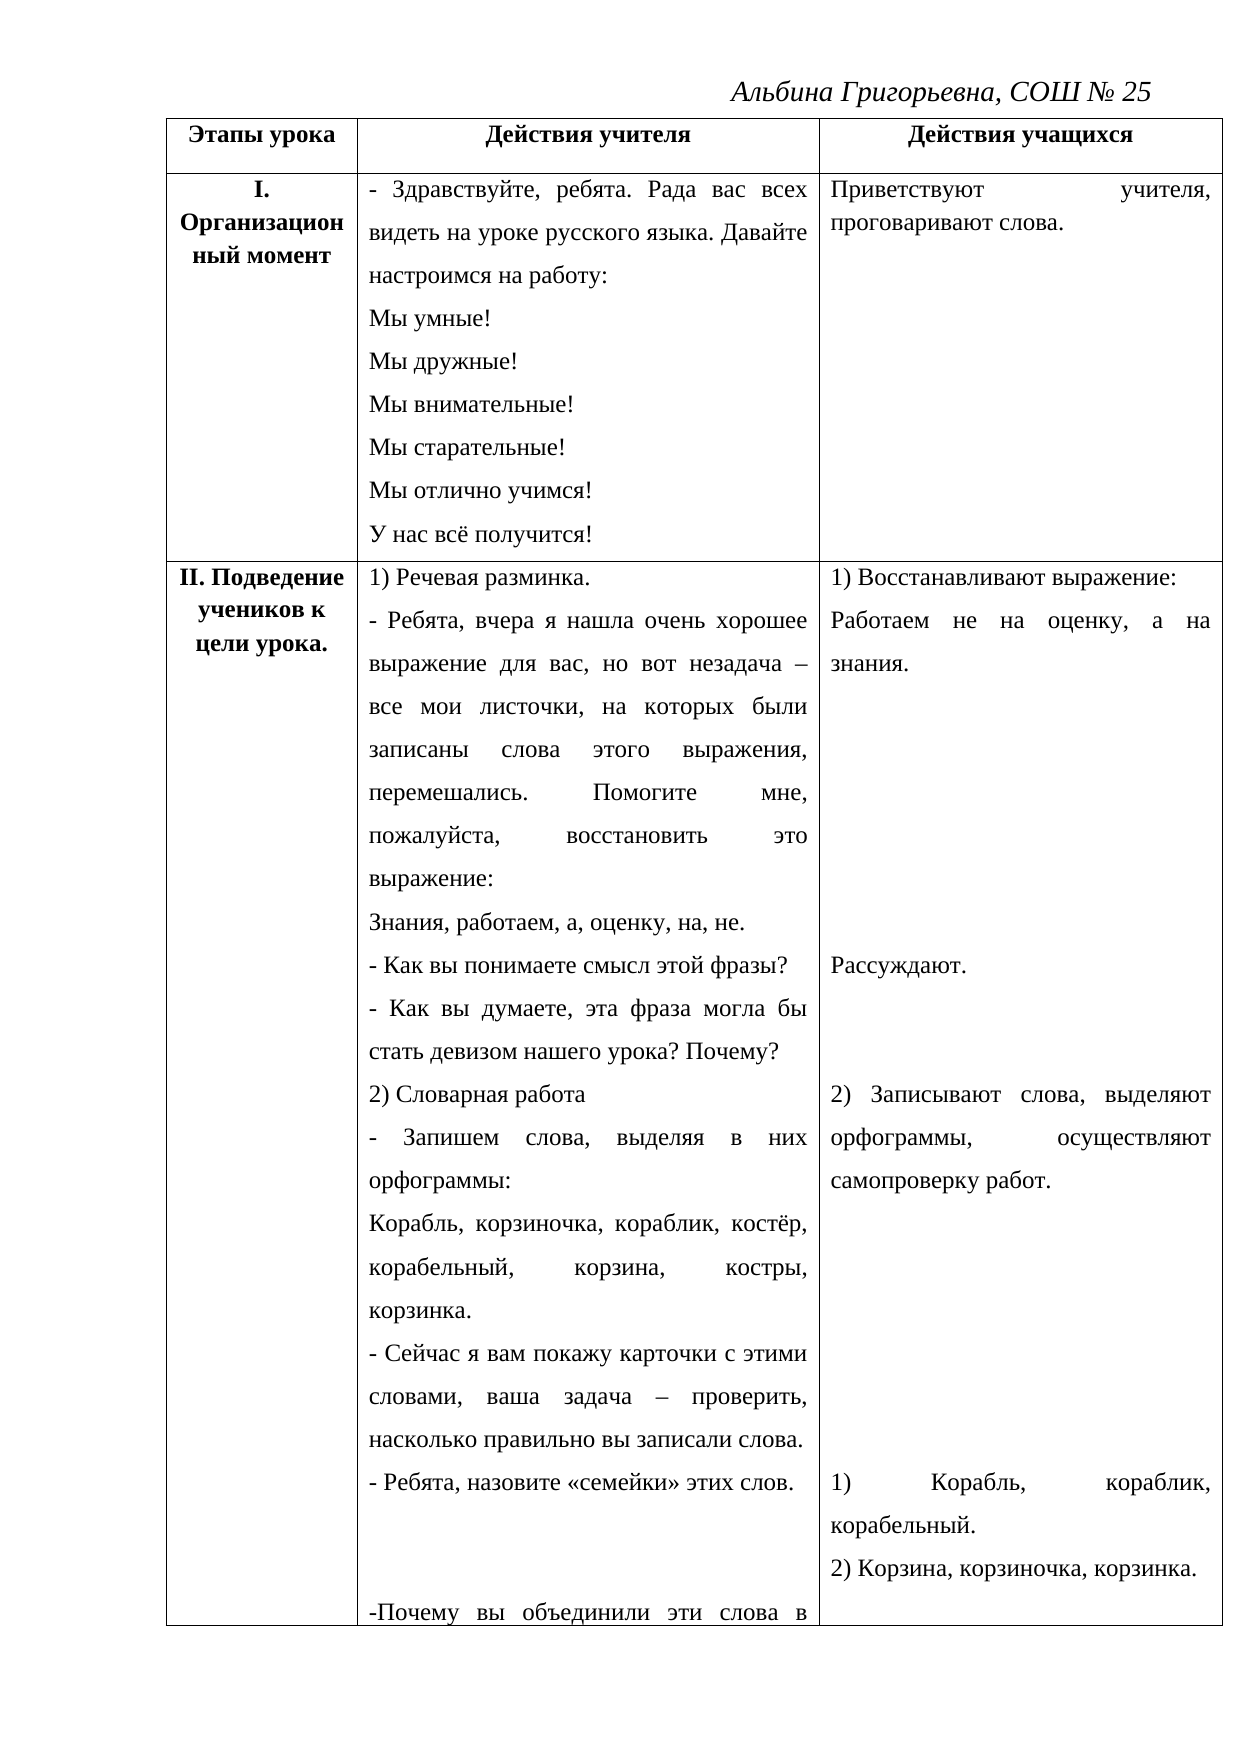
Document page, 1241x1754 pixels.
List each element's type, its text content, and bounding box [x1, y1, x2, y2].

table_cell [358, 562, 819, 1625]
table_cell I. Организационный момент [167, 174, 357, 561]
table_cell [820, 562, 1222, 1625]
table_cell - Здравствуйте, ребята. Рада вас всех видеть на уроке русского языка. Давайте настроимся на работу: Мы умные! Мы дружные! Мы внимательные! Мы старательные! Мы отлично учимся! У нас всё получится! [358, 174, 819, 561]
table_header Этапы урока [167, 119, 357, 173]
table_cell Приветствуют учителя, проговаривают слова. [820, 174, 1222, 561]
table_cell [167, 562, 357, 1625]
table_header Действия учителя [358, 119, 819, 173]
table_header Действия учащихся [820, 119, 1222, 173]
